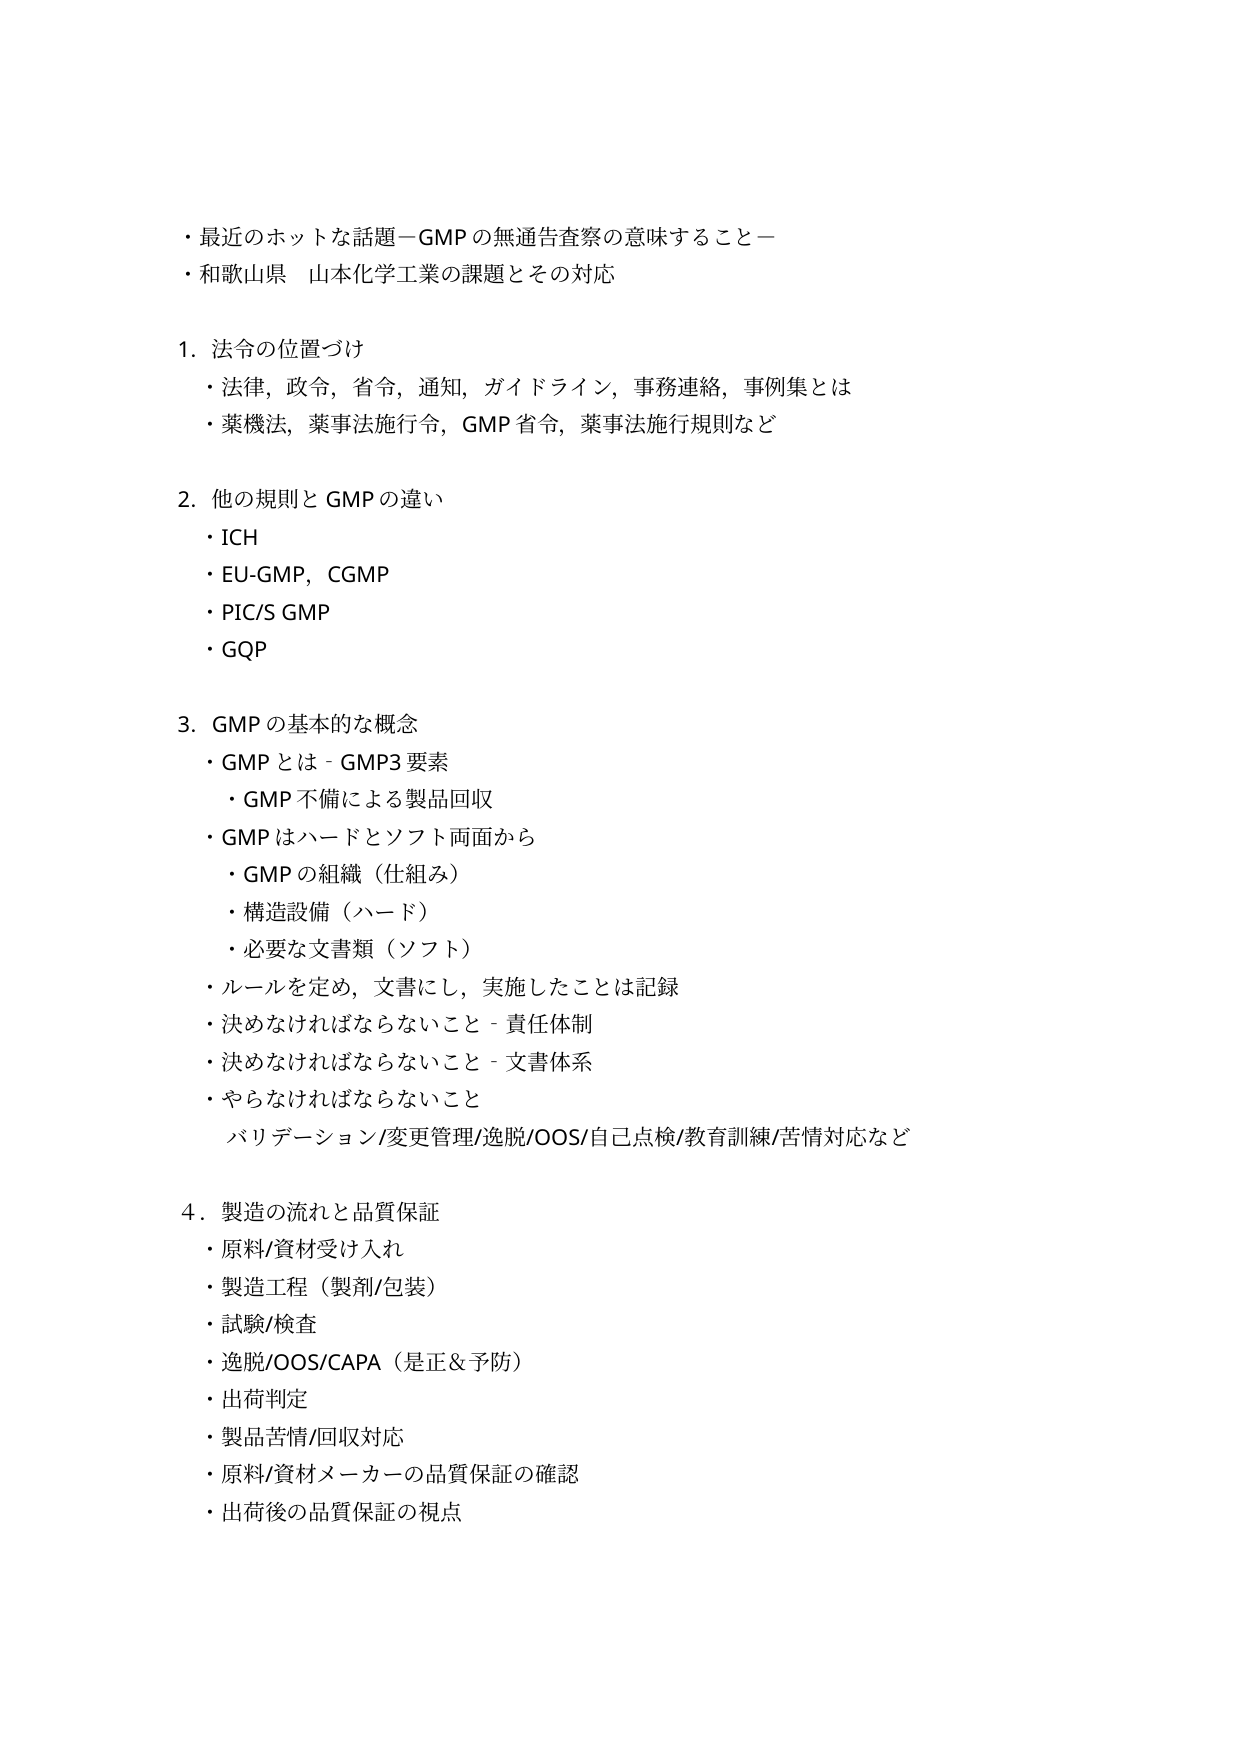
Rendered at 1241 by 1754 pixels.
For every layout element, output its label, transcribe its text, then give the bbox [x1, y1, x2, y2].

text ・逸脱/OOS/CAPA（是正＆予防） [177, 1342, 1063, 1379]
text ・出荷後の品質保証の視点 [177, 1492, 1063, 1529]
text ・原料/資材メーカーの品質保証の確認 [177, 1454, 1063, 1492]
text ・GMPはハードとソフト両面から [177, 817, 1063, 854]
text ・最近のホットな話題－GMPの無通告査察の意味すること－ [177, 217, 1063, 254]
text ・試験/検査 [177, 1304, 1063, 1342]
text ・GMP不備による製品回収 [177, 779, 1063, 817]
text 2．他の規則とGMPの違い [177, 479, 1063, 517]
text ・ルールを定め，文書にし，実施したことは記録 [177, 967, 1063, 1004]
text ・EU-GMP，CGMP [177, 554, 1063, 592]
text 1．法令の位置づけ [177, 329, 1063, 367]
text ・薬機法，薬事法施行令，GMP省令，薬事法施行規則など [177, 404, 1063, 442]
text 3．GMPの基本的な概念 [177, 704, 1063, 742]
text ・和歌山県 山本化学工業の課題とその対応 [177, 254, 1063, 292]
text ・決めなければならないこと‐文書体系 [177, 1042, 1063, 1079]
text ・製造工程（製剤/包装） [177, 1267, 1063, 1304]
text ・構造設備（ハード） [177, 892, 1063, 929]
text ・製品苦情/回収対応 [177, 1417, 1063, 1454]
text バリデーション/変更管理/逸脱/OOS/自己点検/教育訓練/苦情対応など [177, 1117, 1063, 1154]
text ・原料/資材受け入れ [177, 1229, 1063, 1267]
text ・PIC/S GMP [177, 592, 1063, 629]
text ・GQP [177, 629, 1063, 667]
text ・必要な文書類（ソフト） [177, 929, 1063, 967]
text ・ICH [177, 517, 1063, 554]
text ・GMPの組織（仕組み） [177, 854, 1063, 892]
text ・法律，政令，省令，通知，ガイドライン，事務連絡，事例集とは [177, 367, 1063, 404]
text ４．製造の流れと品質保証 [177, 1192, 1063, 1229]
text ・出荷判定 [177, 1379, 1063, 1417]
text ・決めなければならないこと‐責任体制 [177, 1004, 1063, 1042]
text ・やらなければならないこと [177, 1079, 1063, 1117]
text ・GMPとは‐GMP3要素 [177, 742, 1063, 779]
